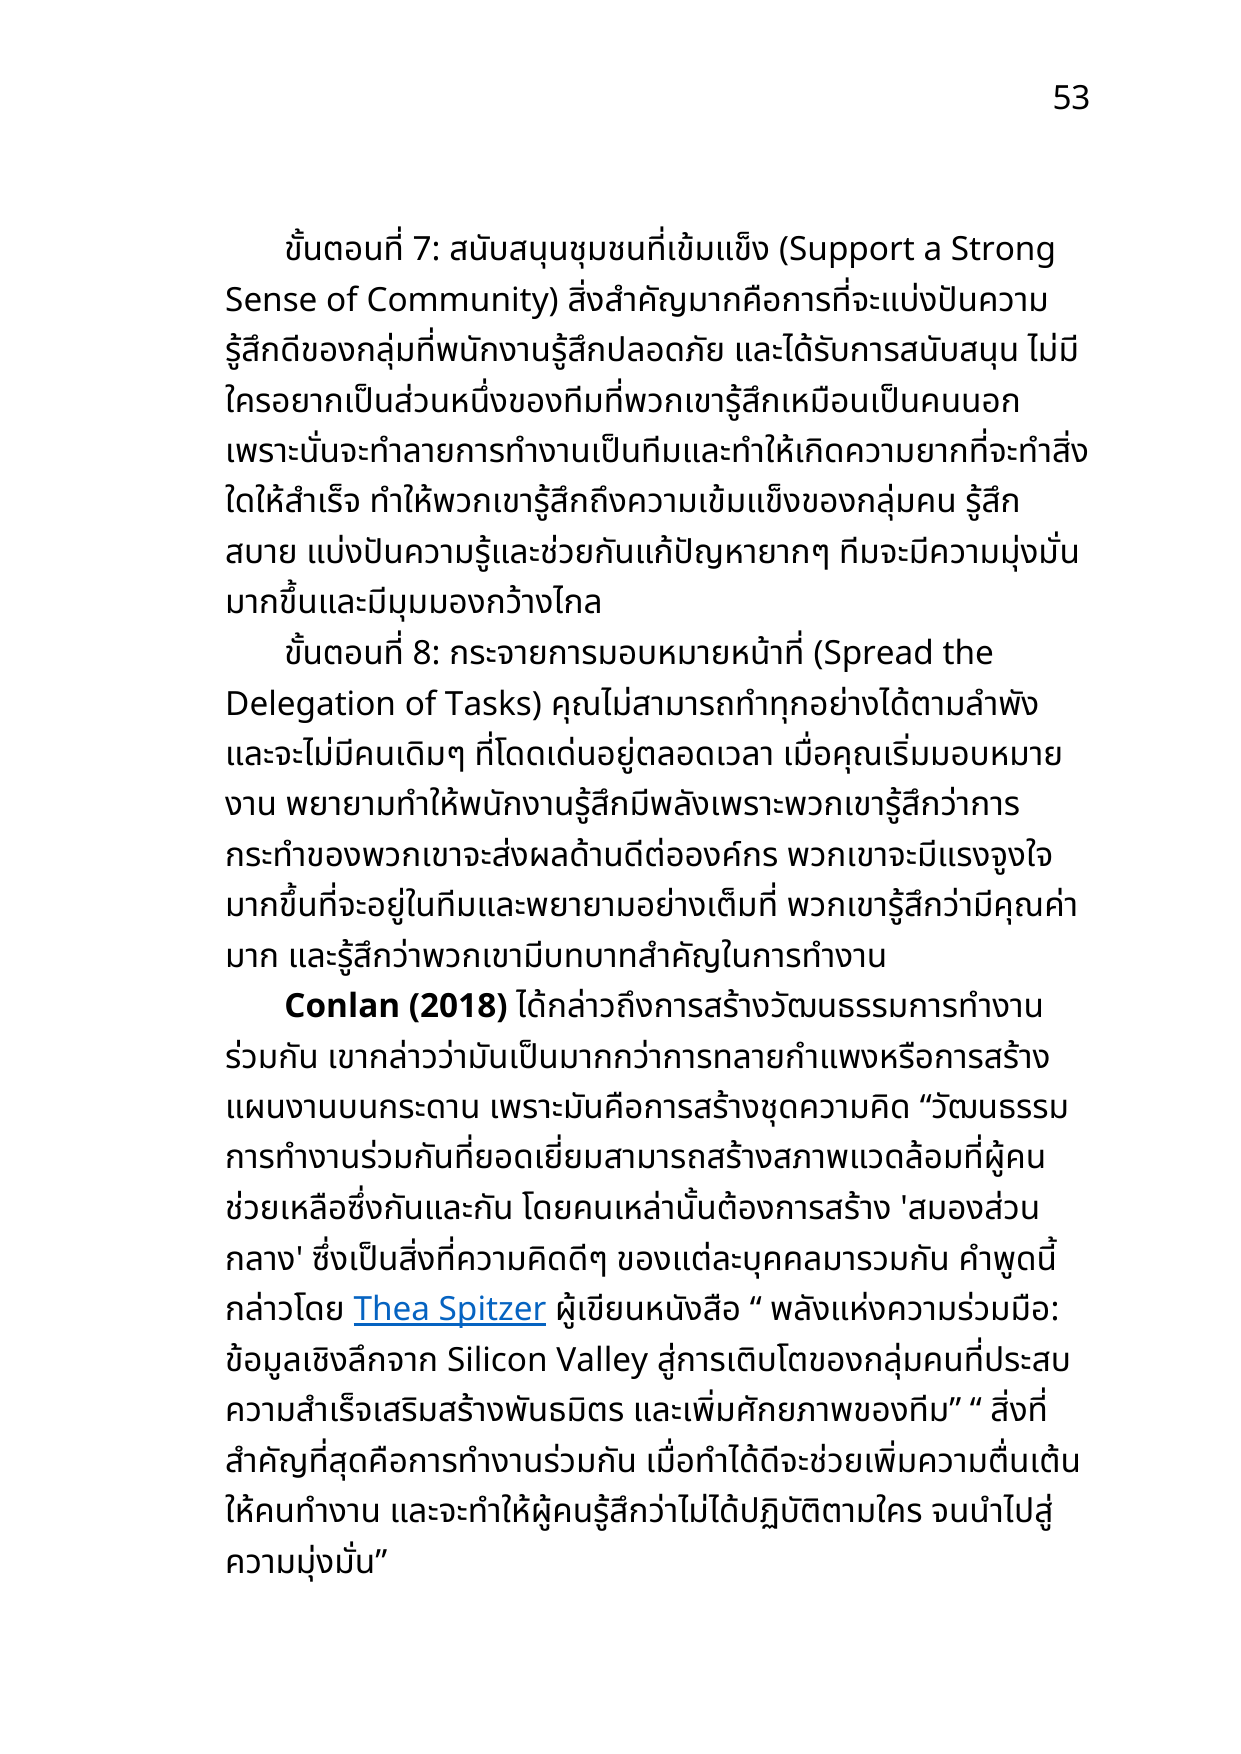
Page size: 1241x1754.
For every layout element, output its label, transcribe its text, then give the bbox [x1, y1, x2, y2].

text ขั้นตอนที่ 7: สนับสนุนชุมชนที่เข้มแข็ง (Support a Strong Sense of Community) สิ่งสำคัญมากคือการที่จะแบ่งปันความรู้สึกดีของกลุ่มที่พนักงานรู้สึกปลอดภัย และได้รับการสนับสนุน ไม่มีใครอยากเป็นส่วนหนึ่งของทีมที่พวกเขารู้สึกเหมือนเป็นคนนอก เพราะนั่นจะทำลายการทำงานเป็นทีมและทำให้เกิดความยากที่จะทำสิ่งใดให้สำเร็จ ทำให้พวกเขารู้สึกถึงความเข้มแข็งของกลุ่มคน รู้สึกสบาย แบ่งปันความรู้และช่วยกันแก้ปัญหายากๆ ทีมจะมีความมุ่งมั่นมากขึ้นและมีมุมมองกว้างไกล [225, 225, 1090, 629]
text Conlan (2018) ได้กล่าวถึงการสร้างวัฒนธรรมการทำงานร่วมกัน เขากล่าวว่ามันเป็นมากกว่าการทลายกำแพงหรือการสร้างแผนงานบนกระดาน เพราะมันคือการสร้างชุดความคิด “วัฒนธรรมการทำงานร่วมกันที่ยอดเยี่ยมสามารถสร้างสภาพแวดล้อมที่ผู้คนช่วยเหลือซึ่งกันและกัน โดยคนเหล่านั้นต้องการสร้าง 'สมองส่วนกลาง' ซึ่งเป็นสิ่งที่ความคิดดีๆ ของแต่ละบุคคลมารวมกัน คำพูดนี้กล่าวโดย Thea Spitzer ผู้เขียนหนังสือ “ พลังแห่งความร่วมมือ: ข้อมูลเชิงลึกจาก Silicon Valley สู่การเติบโตของกลุ่มคนที่ประสบความสำเร็จเสริมสร้างพันธมิตร และเพิ่มศักยภาพของทีม” “ สิ่งที่สำคัญที่สุดคือการทำงานร่วมกัน เมื่อทำได้ดีจะช่วยเพิ่มความตื่นเต้นให้คนทำงาน และจะทำให้ผู้คนรู้สึกว่าไม่ได้ปฏิบัติตามใคร จนนำไปสู่ความมุ่งมั่น” [225, 982, 1090, 1588]
text ขั้นตอนที่ 8: กระจายการมอบหมายหน้าที่ (Spread the Delegation of Tasks) คุณไม่สามารถทำทุกอย่างได้ตามลำพัง และจะไม่มีคนเดิมๆ ที่โดดเด่นอยู่ตลอดเวลา เมื่อคุณเริ่มมอบหมายงาน พยายามทำให้พนักงานรู้สึกมีพลังเพราะพวกเขารู้สึกว่าการกระทำของพวกเขาจะส่งผลด้านดีต่อองค์กร พวกเขาจะมีแรงจูงใจมากขึ้นที่จะอยู่ในทีมและพยายามอย่างเต็มที่ พวกเขารู้สึกว่ามีคุณค่ามาก และรู้สึกว่าพวกเขามีบทบาทสำคัญในการทำงาน [225, 629, 1090, 982]
